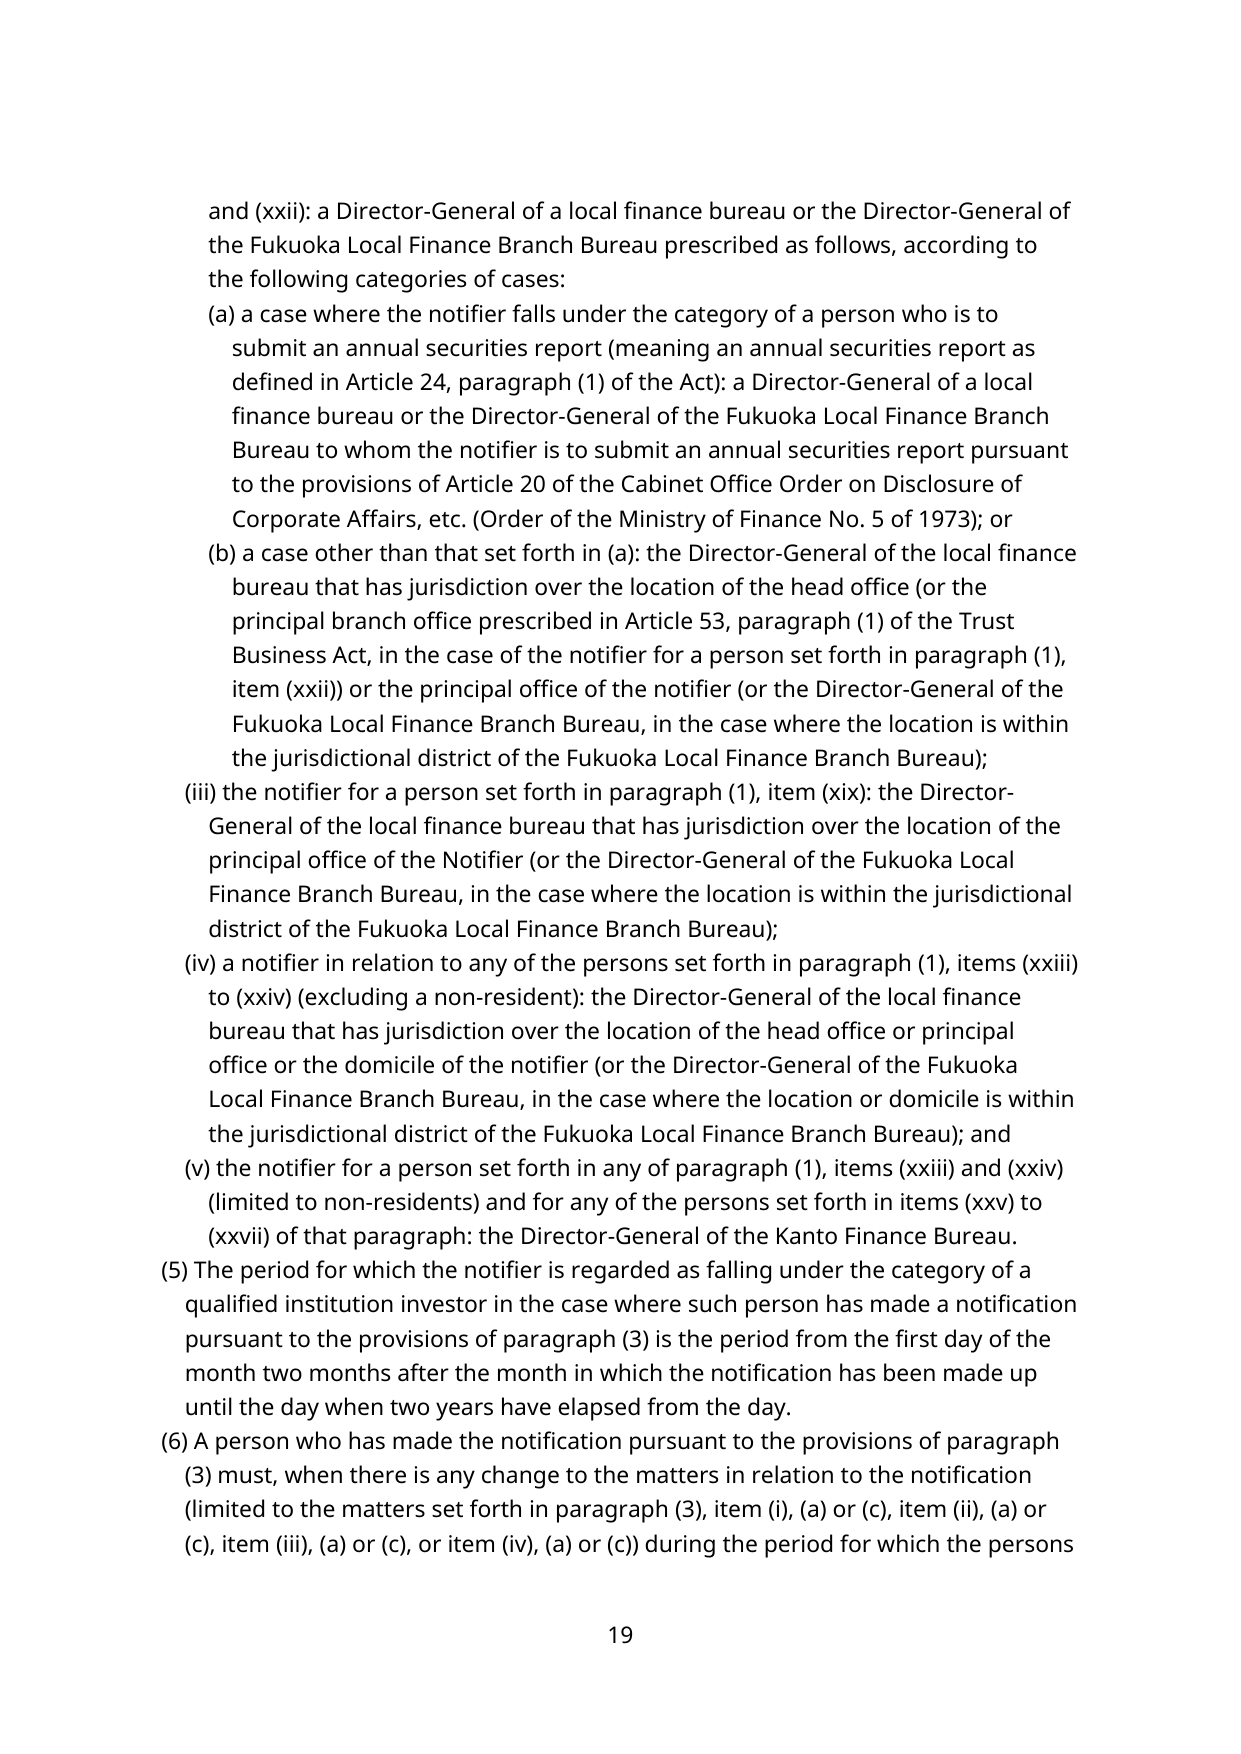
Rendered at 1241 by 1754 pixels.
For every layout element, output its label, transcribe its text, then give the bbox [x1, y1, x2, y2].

text (iv) a notifier in relation to any of the persons set forth in paragraph (1), items (xxiii) to (xxiv) (excluding a non-resident): the Director-General of the local finance bureau that has jurisdiction over the location of the head office or principal office or the domicile of the notifier (or the Director-General of the Fukuoka Local Finance Branch Bureau, in the case where the location or domicile is within the jurisdictional district of the Fukuoka Local Finance Branch Bureau); and [184, 945, 1079, 1150]
text (a) a case where the notifier falls under the category of a person who is to submit an annual securities report (meaning an annual securities report as defined in Article 24, paragraph (1) of the Act): a Director-General of a local finance bureau or the Director-General of the Fukuoka Local Finance Branch Bureau to whom the notifier is to submit an annual securities report pursuant to the provisions of Article 20 of the Cabinet Office Order on Disclosure of Corporate Affairs, etc. (Order of the Ministry of Finance No. 5 of 1973); or [207, 296, 1079, 535]
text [184, 194, 1079, 296]
text (5) The period for which the notifier is regarded as falling under the category of a qualified institution investor in the case where such person has made a notification pursuant to the provisions of paragraph (3) is the period from the first day of the month two months after the month in which the notification has been made up until the day when two years have elapsed from the day. [161, 1253, 1079, 1424]
text (v) the notifier for a person set forth in any of paragraph (1), items (xxiii) and (xxiv) (limited to non-residents) and for any of the persons set forth in items (xxv) to (xxvii) of that paragraph: the Director-General of the Kanto Finance Bureau. [184, 1150, 1079, 1253]
text (b) a case other than that set forth in (a): the Director-General of the local finance bureau that has jurisdiction over the location of the head office (or the principal branch office prescribed in Article 53, paragraph (1) of the Trust Business Act, in the case of the notifier for a person set forth in paragraph (1), item (xxii)) or the principal office of the notifier (or the Director-General of the Fukuoka Local Finance Branch Bureau, in the case where the location is within the jurisdictional district of the Fukuoka Local Finance Branch Bureau); [207, 535, 1079, 774]
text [161, 1424, 1079, 1560]
text (iii) the notifier for a person set forth in paragraph (1), item (xix): the Director-General of the local finance bureau that has jurisdiction over the location of the principal office of the Notifier (or the Director-General of the Fukuoka Local Finance Branch Bureau, in the case where the location is within the jurisdictional district of the Fukuoka Local Finance Branch Bureau); [184, 774, 1079, 945]
